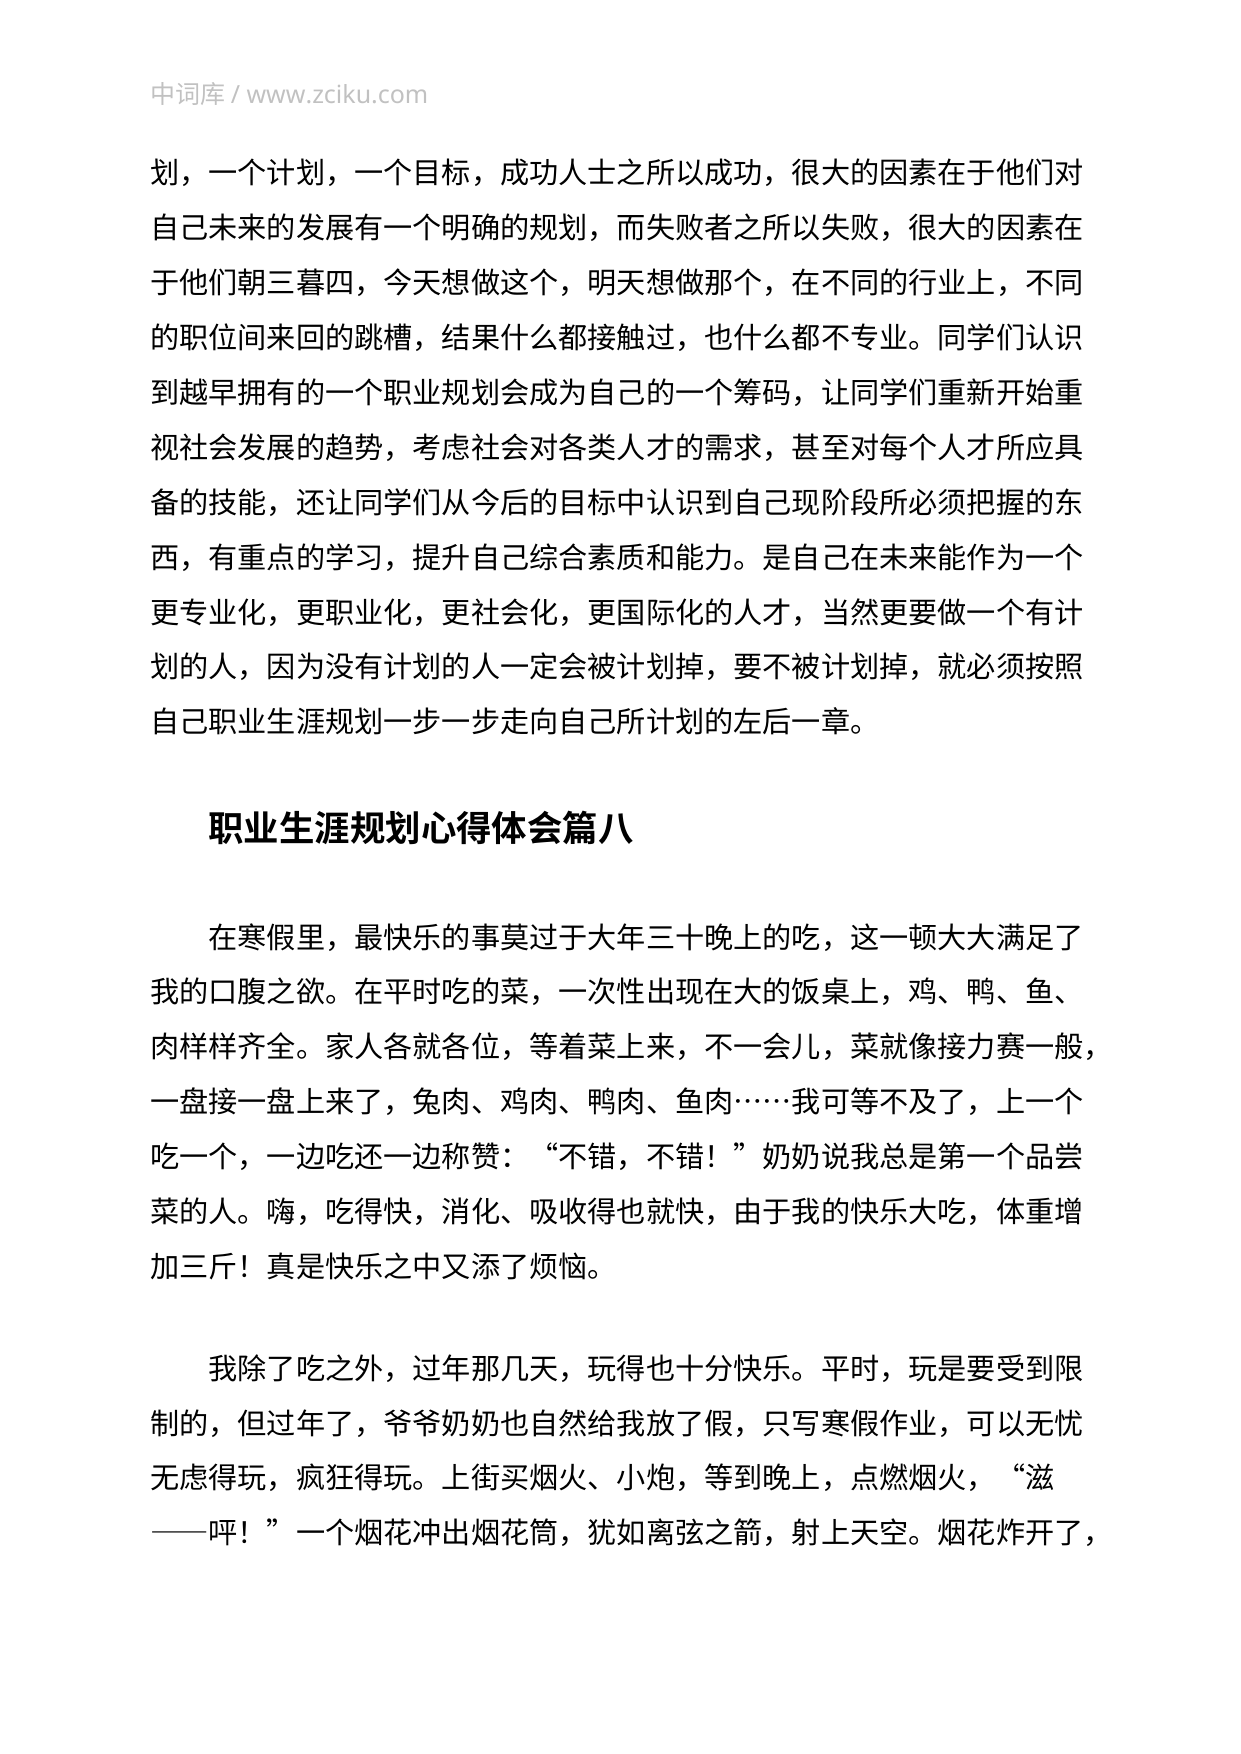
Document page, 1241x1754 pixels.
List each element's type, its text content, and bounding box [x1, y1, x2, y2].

text 职业生涯规划心得体会篇八 [150, 801, 1090, 852]
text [150, 1345, 1090, 1552]
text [150, 150, 1090, 741]
text 在寒假里，最快乐的事莫过于大年三十晚上的吃，这一顿大大满足了我的口腹之欲。在平时吃的菜，一次性出现在大的饭桌上，鸡、鸭、鱼、肉样样齐全。家人各就各位，等着菜上来，不一会儿，菜就像接力赛一般，一盘接一盘上来了，兔肉、鸡肉、鸭肉、鱼肉……我可等不及了，上一个吃一个，一边吃还一边称赞：“不错，不错！”奶奶说我总是第一个品尝菜的人。嗨，吃得快，消化、吸收得也就快，由于我的快乐大吃，体重增加三斤！真是快乐之中又添了烦恼。 [150, 914, 1090, 1286]
